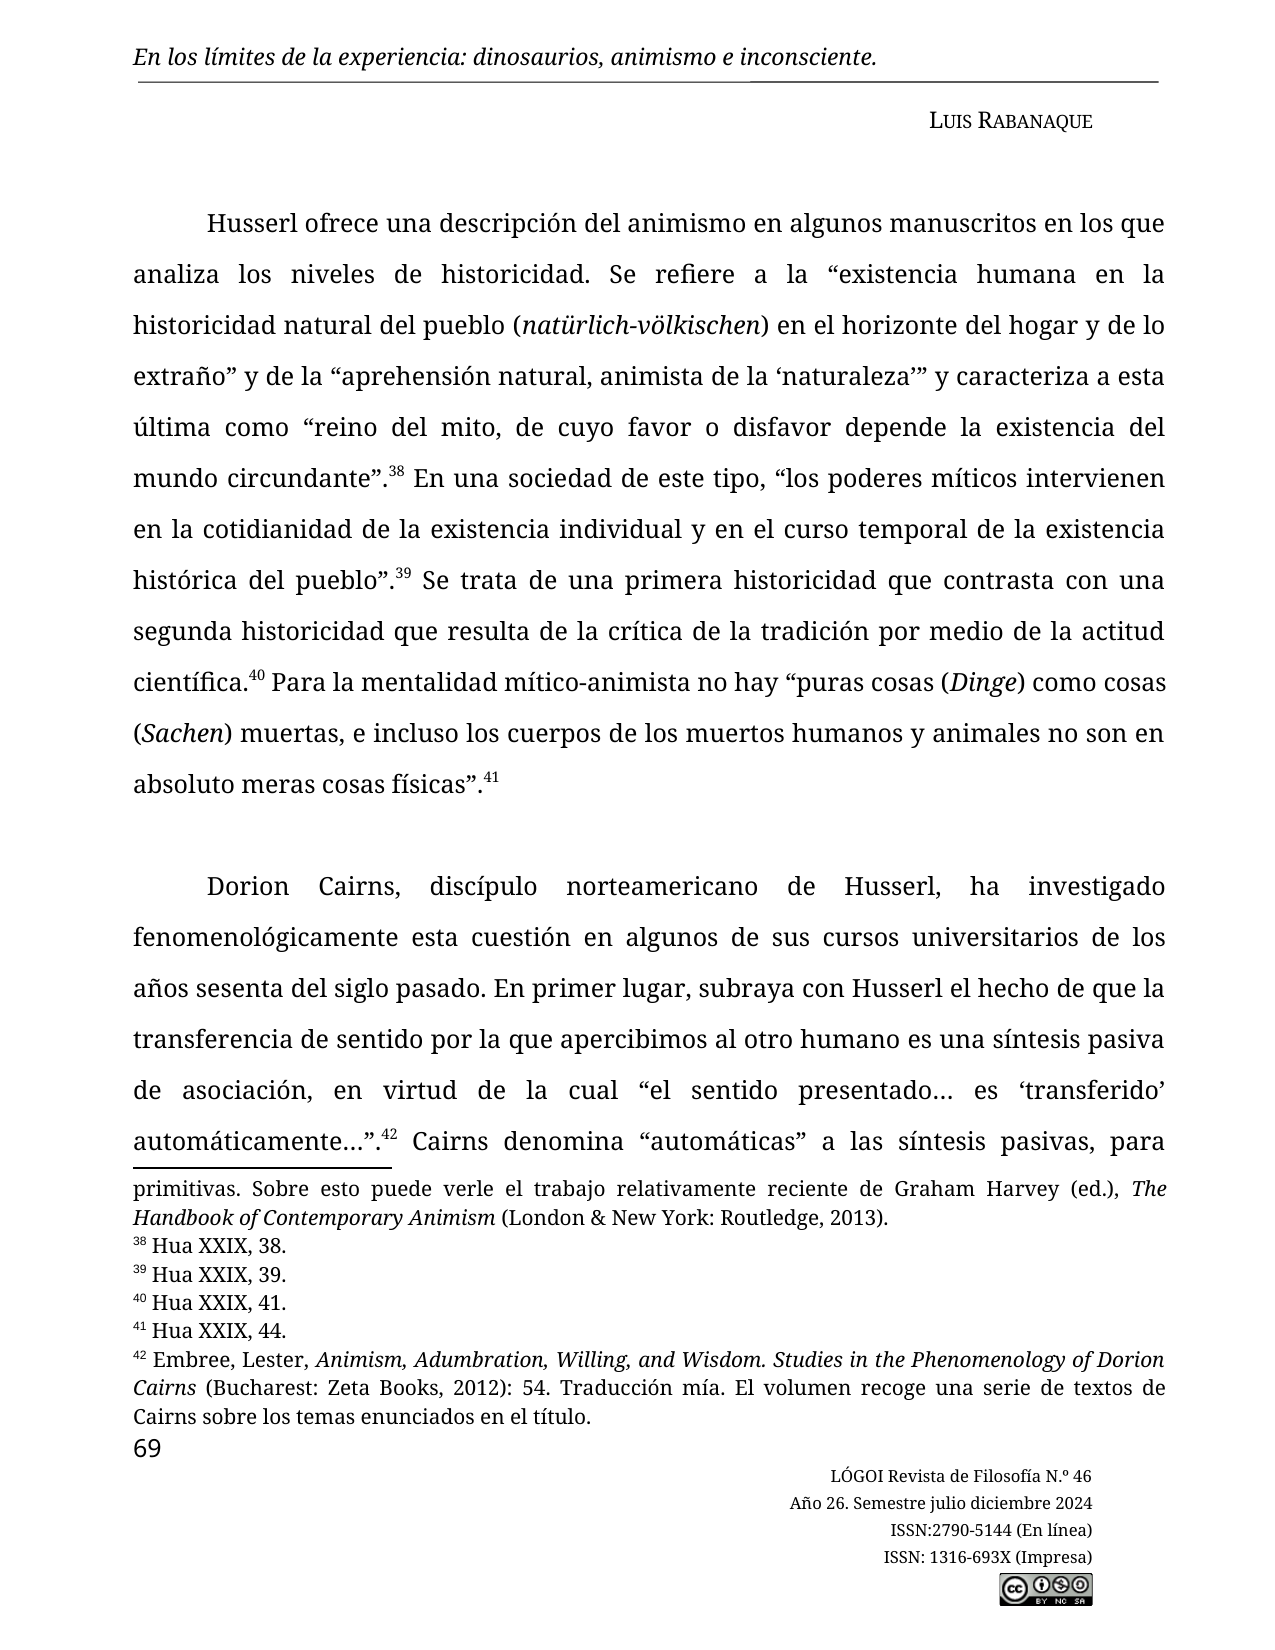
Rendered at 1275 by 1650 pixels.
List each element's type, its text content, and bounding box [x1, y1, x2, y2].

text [133, 869, 1167, 1158]
picture [999, 1573, 1093, 1606]
text Husserl ofrece una descripción del animismo en algunos manuscritos en los que analiza los niveles de historicidad. Se refiere a la “existencia humana en la historicidad natural del pueblo (natürlich-völkischen) en el horizonte del hogar y de lo extraño” y de la “aprehensión natural, animista de la ‘naturaleza’” y caracteriza a esta última como “reino del mito, de cuyo favor o disfavor depende la existencia del mundo circundante”. En una sociedad de este tipo, “los poderes míticos intervienen en la cotidianidad de la existencia individual y en el curso temporal de la existencia histórica del pueblo”. Se trata de una primera historicidad que contrasta con una segunda historicidad que resulta de la crítica de la tradición por medio de la actitud científica. Para la mentalidad mítico-animista no hay “puras cosas (Dinge) como cosas (Sachen) muertas, e incluso los cuerpos de los muertos humanos y animales no son en absoluto meras cosas físicas”. [133, 205, 1167, 801]
